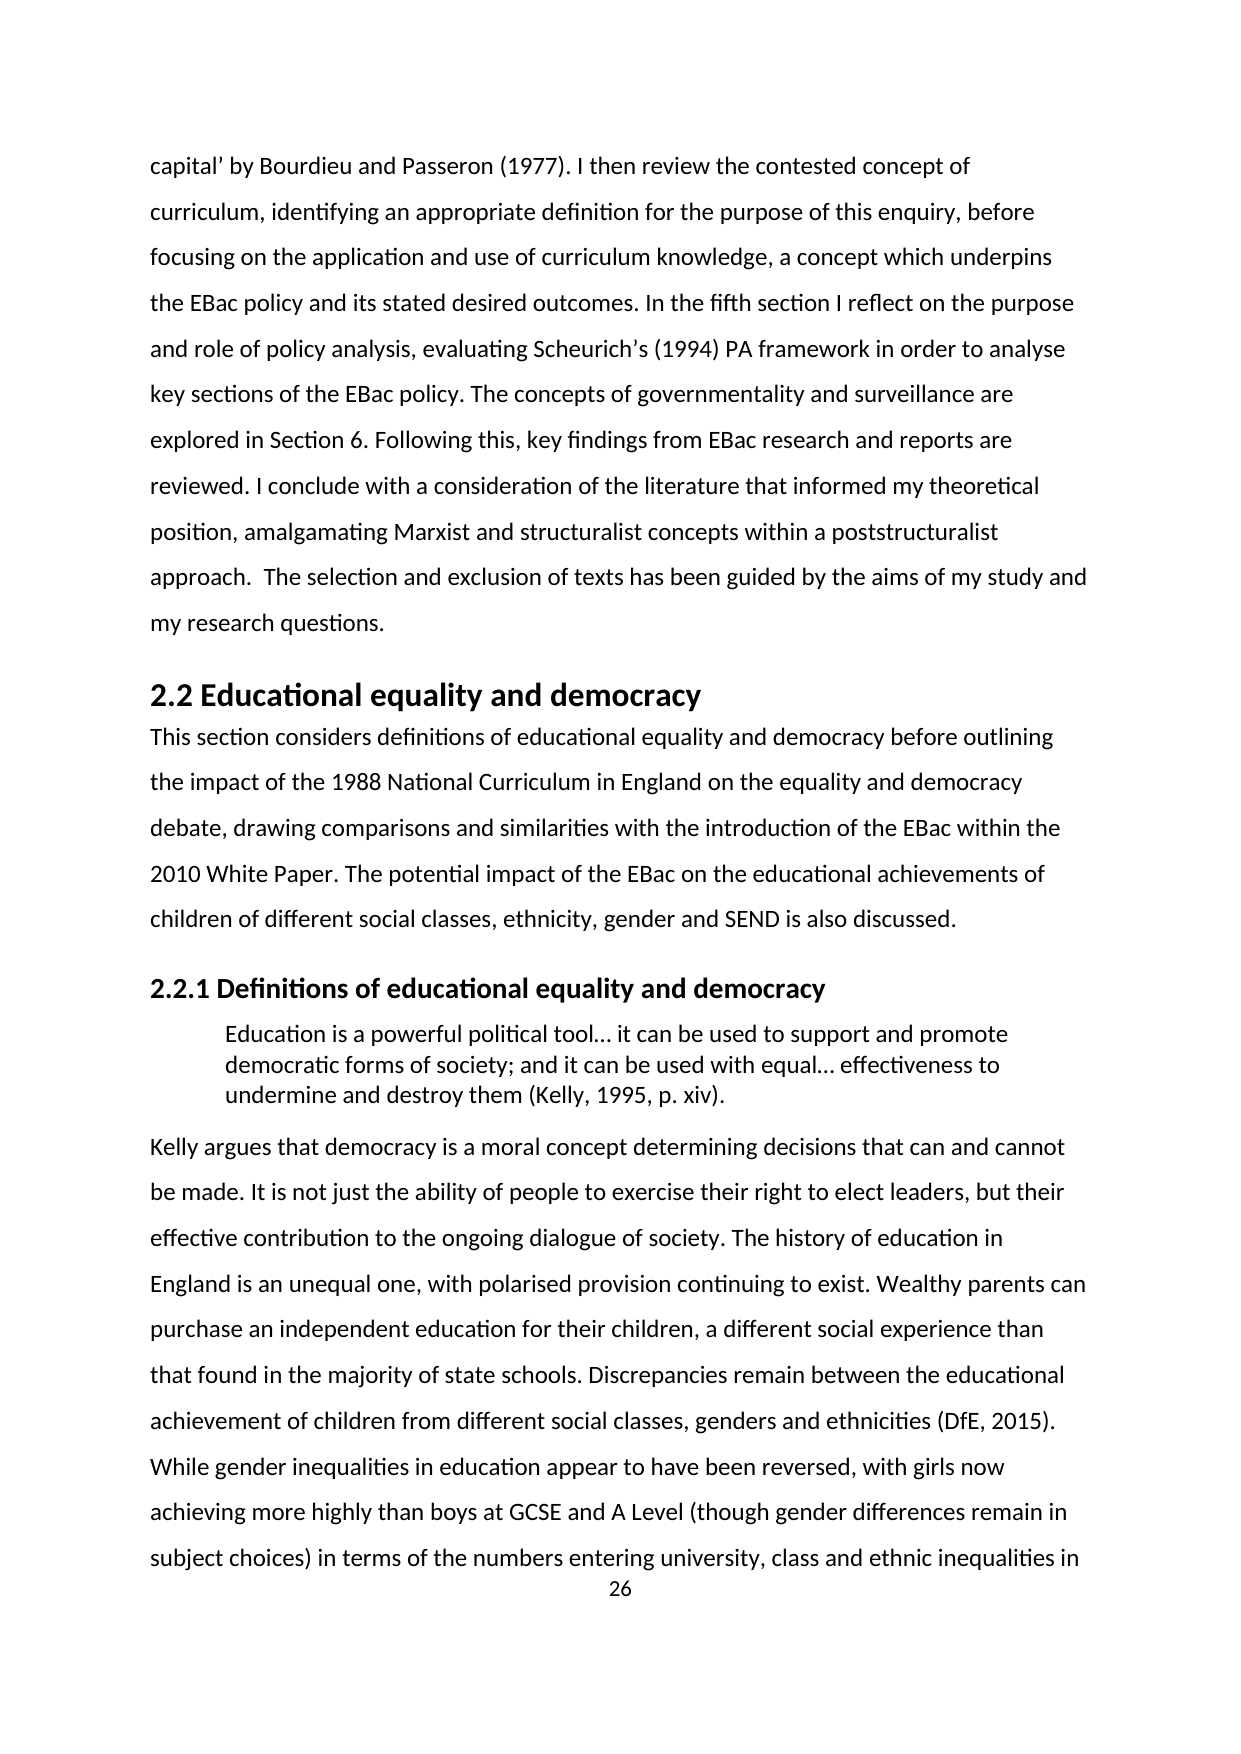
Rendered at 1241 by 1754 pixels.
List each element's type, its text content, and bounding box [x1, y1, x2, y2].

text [150, 1131, 1090, 1573]
text Education is a powerful political tool… it can be used to support and promote democratic forms of society; and it can be used with equal… effectiveness to undermine and destroy them (Kelly, 1995, p. xiv). [150, 1018, 1090, 1110]
subtitle 2.2 Educational equality and democracy [150, 674, 1090, 714]
text This section considers definitions of educational equality and democracy before outlining the impact of the 1988 National Curriculum in England on the equality and democracy debate, drawing comparisons and similarities with the introduction of the EBac within the 2010 White Paper. The potential impact of the EBac on the educational achievements of children of different social classes, ethnicity, gender and SEND is also discussed. [150, 721, 1090, 934]
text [150, 150, 1090, 638]
subtitle 2.2.1 Definitions of educational equality and democracy [150, 970, 1090, 1006]
